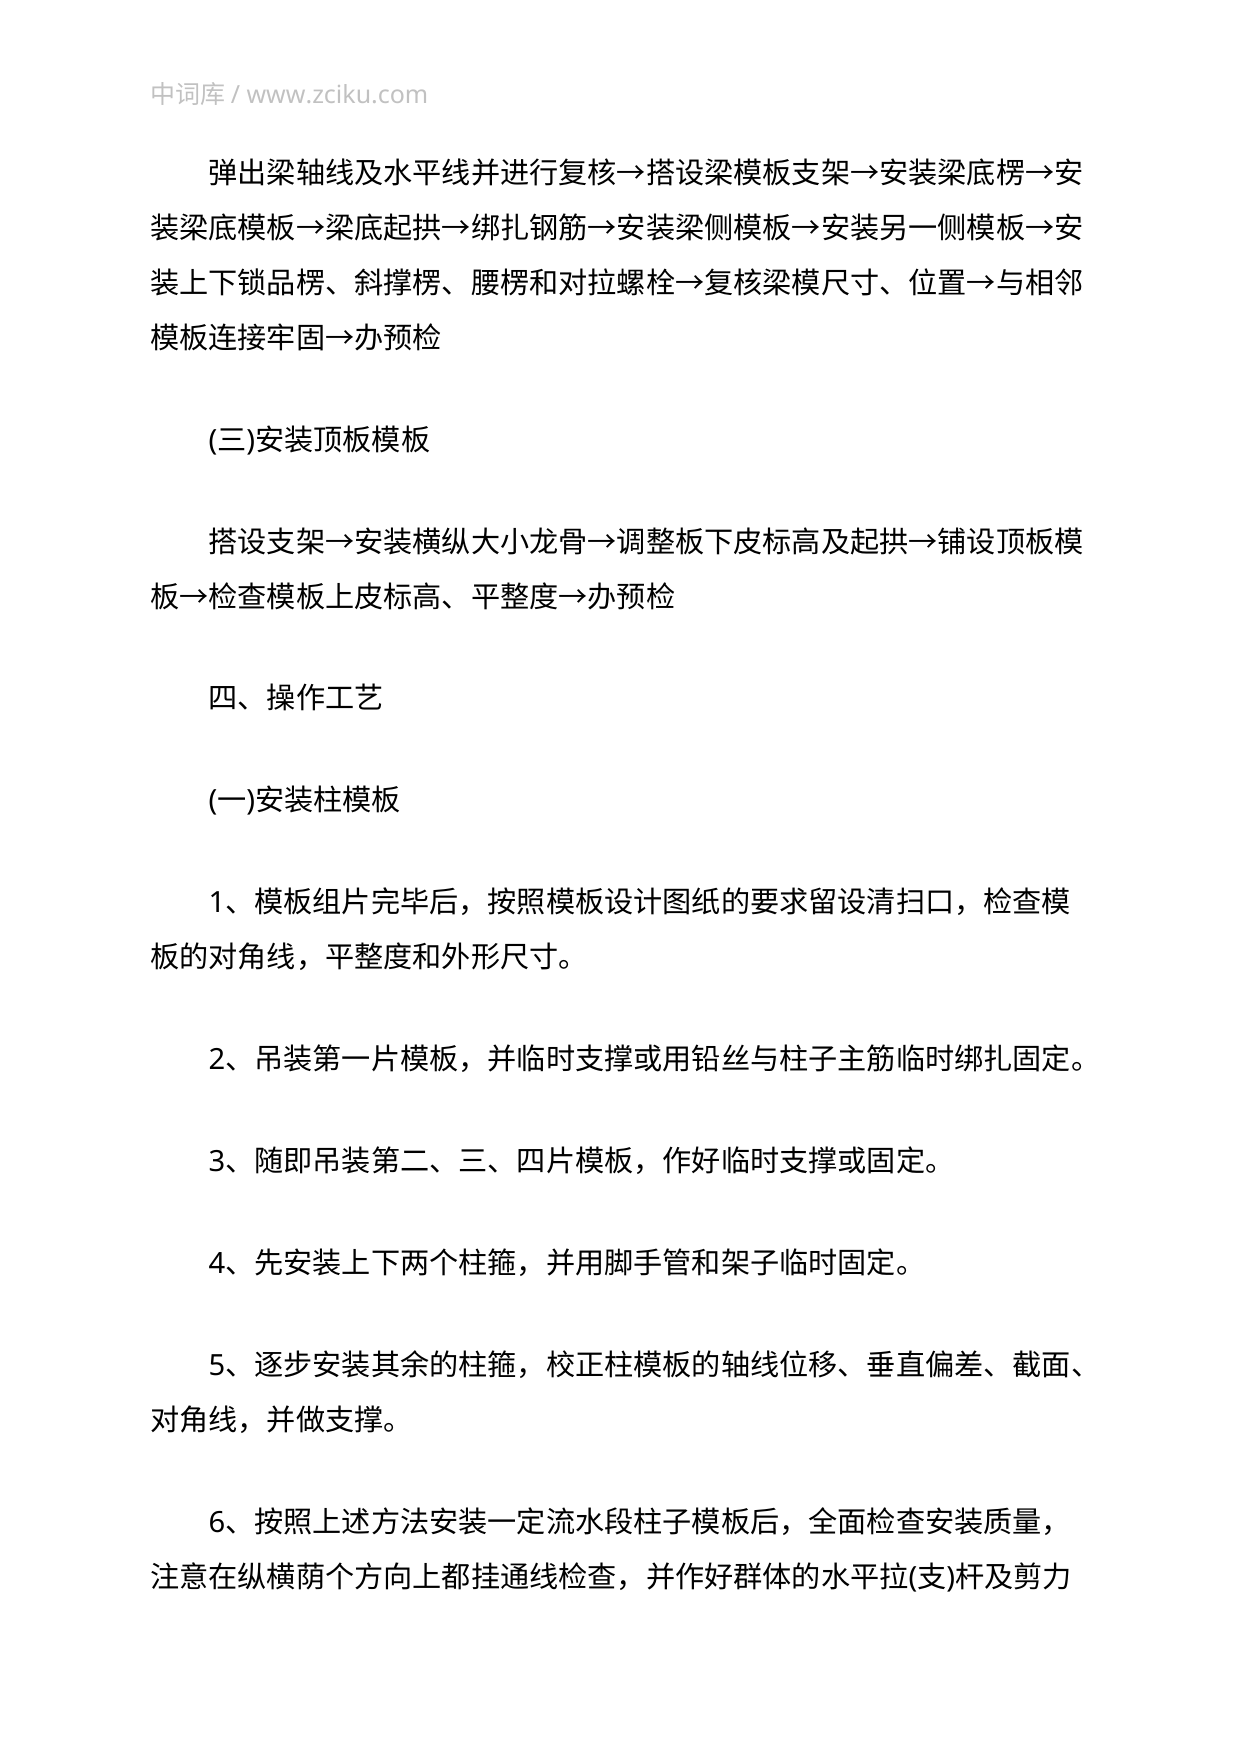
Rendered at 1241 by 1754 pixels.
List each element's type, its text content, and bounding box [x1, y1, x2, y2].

text (三)安装顶板模板 [150, 416, 1090, 459]
text 1、模板组片完毕后，按照模板设计图纸的要求留设清扫口，检查模板的对角线，平整度和外形尺寸。 [150, 879, 1090, 976]
text 弹出梁轴线及水平线并进行复核→搭设梁模板支架→安装梁底楞→安装梁底模板→梁底起拱→绑扎钢筋→安装梁侧模板→安装另一侧模板→安装上下锁品楞、斜撑楞、腰楞和对拉螺栓→复核梁模尺寸、位置→与相邻模板连接牢固→办预检 [150, 150, 1090, 357]
text 2、吊装第一片模板，并临时支撑或用铅丝与柱子主筋临时绑扎固定。 [150, 1036, 1090, 1078]
text 四、操作工艺 [150, 675, 1090, 717]
text (一)安装柱模板 [150, 777, 1090, 819]
text 4、先安装上下两个柱箍，并用脚手管和架子临时固定。 [150, 1239, 1090, 1282]
text 5、逐步安装其余的柱箍，校正柱模板的轴线位移、垂直偏差、截面、对角线，并做支撑。 [150, 1342, 1090, 1439]
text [150, 1498, 1090, 1596]
text 搭设支架→安装横纵大小龙骨→调整板下皮标高及起拱→铺设顶板模板→检查模板上皮标高、平整度→办预检 [150, 518, 1090, 616]
text 3、随即吊装第二、三、四片模板，作好临时支撑或固定。 [150, 1138, 1090, 1180]
